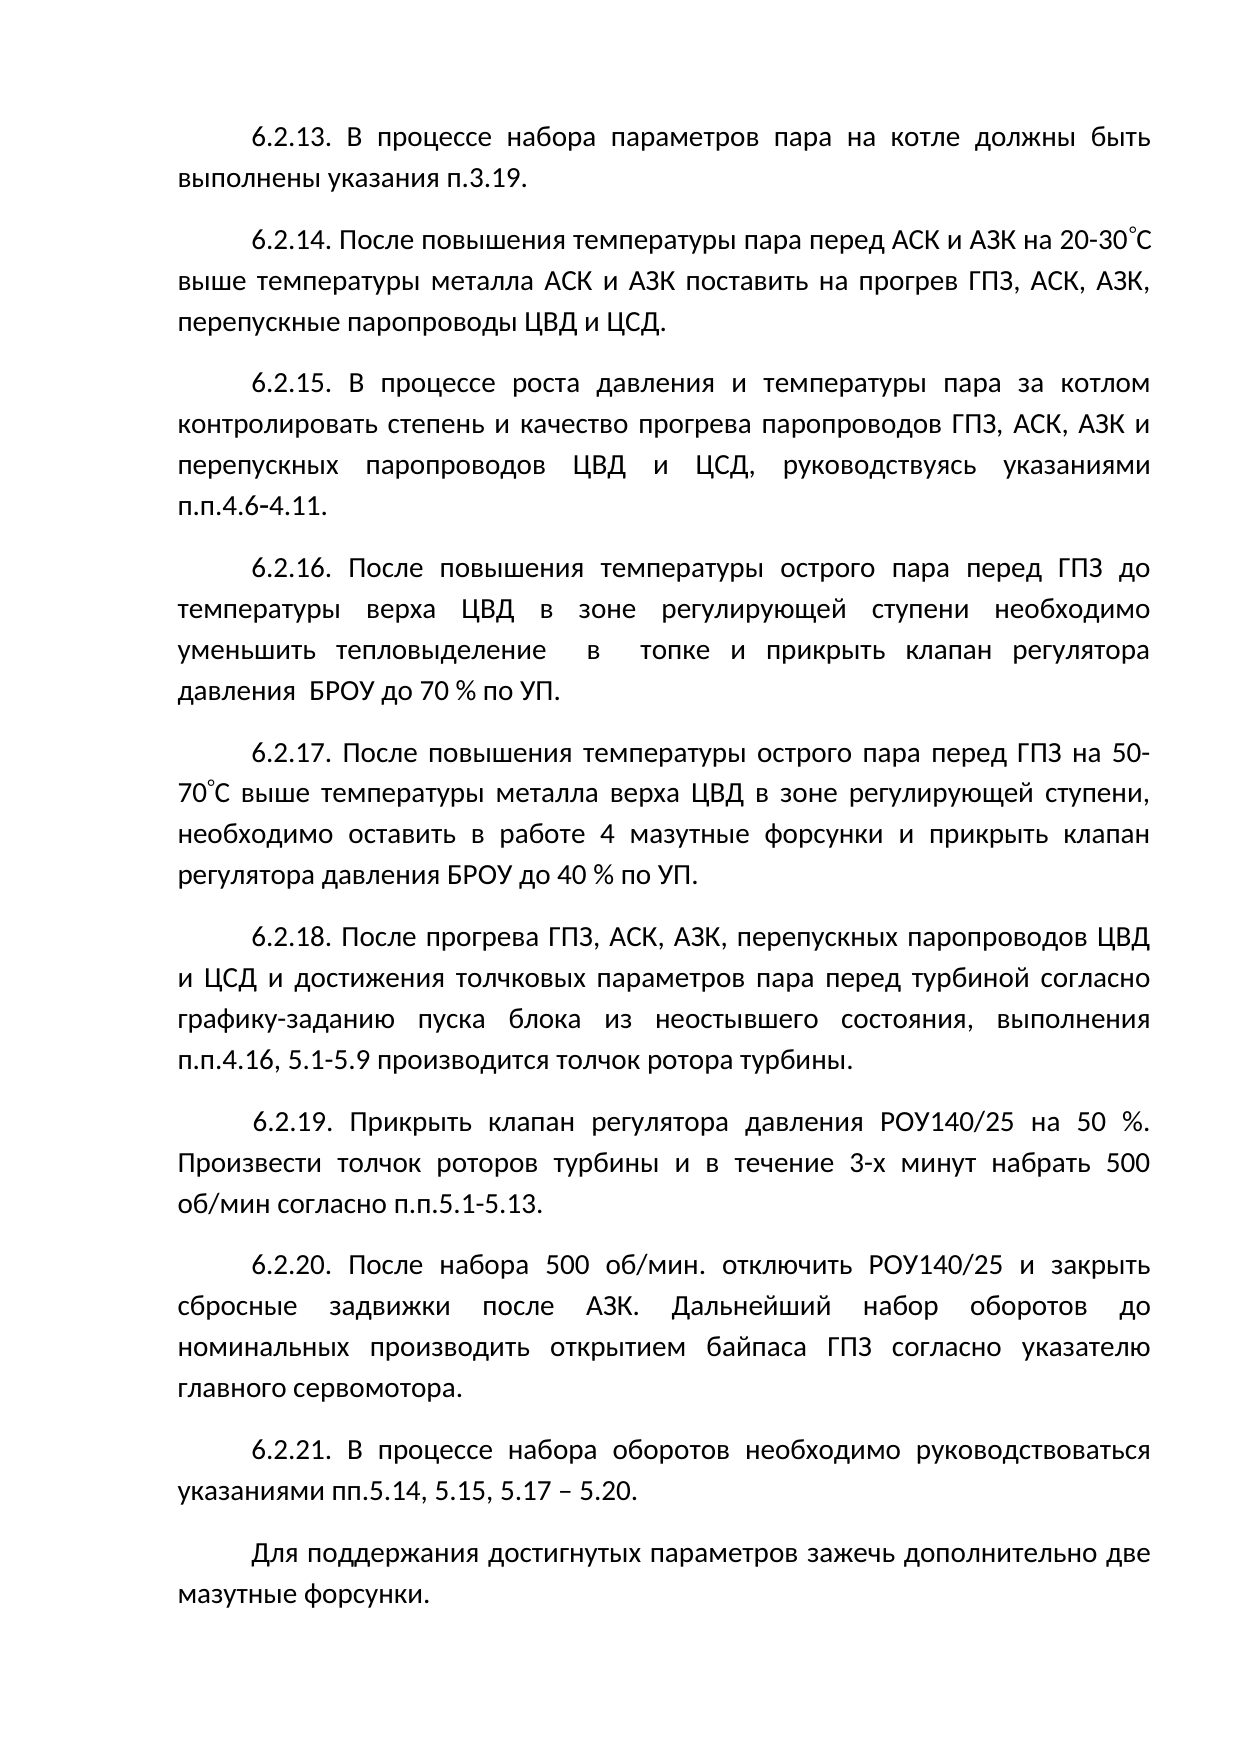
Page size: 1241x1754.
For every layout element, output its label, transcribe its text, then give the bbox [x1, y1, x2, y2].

text 6.2.21. В процессе набора оборотов необходимо руководствоваться указаниями пп.5.14, 5.15, 5.17 – 5.20. [177, 1431, 1152, 1508]
text 6.2.16. После повышения температуры острого пара перед ГПЗ до температуры верха ЦВД в зоне регулирующей ступени необходимо уменьшить тепловыделение в топке и прикрыть клапан регулятора давления БРОУ до 70 % по УП. [177, 549, 1152, 707]
text 6.2.15. В процессе роста давления и температуры пара за котлом контролировать степень и качество прогрева паропроводов ГПЗ, АСК, АЗК и перепускных паропроводов ЦВД и ЦСД, руководствуясь указаниями п.п.4.64.11. [177, 364, 1152, 523]
text 6.2.18. После прогрева ГПЗ, АСК, АЗК, перепускных паропроводов ЦВД и ЦСД и достижения толчковых параметров пара перед турбиной согласно графику-заданию пуска блока из неостывшего состояния, выполнения п.п.4.16, 5.1-5.9 производится толчок ротора турбины. [177, 918, 1152, 1077]
text 6.2.14. После повышения температуры пара перед АСК и АЗК на 20-30С выше температуры металла АСК и АЗК поставить на прогрев ГПЗ, АСК, АЗК, перепускные паропроводы ЦВД и ЦСД. [177, 221, 1152, 338]
text Для поддержания достигнутых параметров зажечь дополнительно две мазутные форсунки. [177, 1534, 1152, 1610]
text 6.2.20. После набора 500 об/мин. отключить РОУ140/25 и закрыть сбросные задвижки после АЗК. Дальнейший набор оборотов до номинальных производить открытием байпаса ГПЗ согласно указателю главного сервомотора. [177, 1246, 1152, 1405]
text 6.2.13. В процессе набора параметров пара на котле должны быть выполнены указания п.3.19. [177, 118, 1152, 195]
text 6.2.19. Прикрыть клапан регулятора давления РОУ140/25 на 50 %. Произвести толчок роторов турбины и в течение 3-х минут набрать 500 об/мин согласно п.п.5.1-5.13. [177, 1103, 1152, 1220]
text 6.2.17. После повышения температуры острого пара перед ГПЗ на 50-70С выше температуры металла верха ЦВД в зоне регулирующей ступени, необходимо оставить в работе 4 мазутные форсунки и прикрыть клапан регулятора давления БРОУ до 40 % по УП. [177, 734, 1152, 892]
